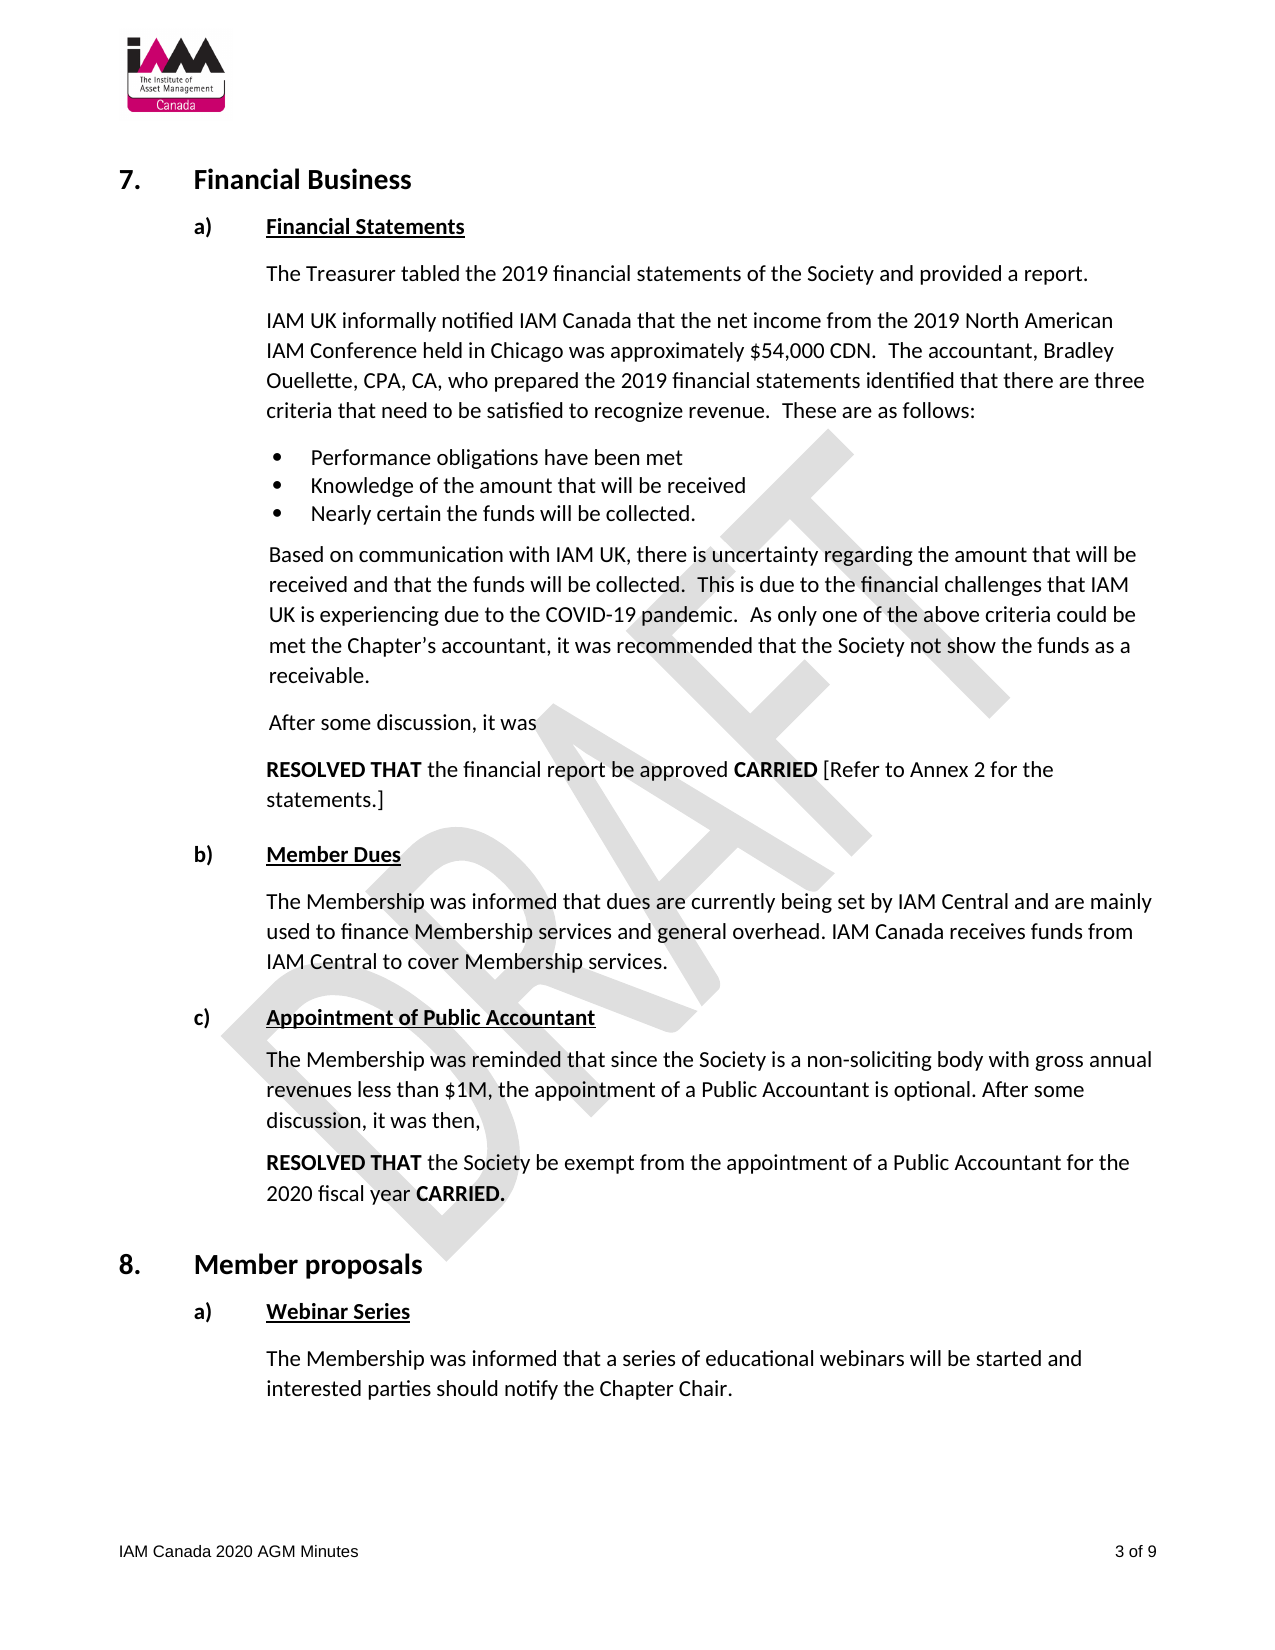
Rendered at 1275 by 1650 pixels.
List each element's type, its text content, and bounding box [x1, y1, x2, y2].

list Nearly certain the funds will be collected. [273, 499, 1156, 528]
list Performance obligations have been met [273, 443, 1156, 472]
text RESOLVED THAT the Society be exempt from the appointment of a Public Accountant for the 2020 fiscal year CARRIED. [266, 1148, 1156, 1207]
text The Membership was reminded that since the Society is a non-soliciting body with gross annual revenues less than $1M, the appointment of a Public Accountant is optional. After some discussion, it was then, [266, 1045, 1156, 1134]
text The Membership was informed that dues are currently being set by IAM Central and are mainly used to finance Membership services and general overhead. IAM Canada receives funds from IAM Central to cover Membership services. [266, 887, 1156, 975]
text The Treasurer tabled the 2019 financial statements of the Society and provided a report. [231, 259, 1156, 287]
list Financial Statements [193, 212, 1156, 240]
list Appointment of Public Accountant [193, 1003, 1156, 1031]
text After some discussion, it was [231, 708, 1156, 736]
text RESOLVED THAT the financial report be approved CARRIED [Refer to Annex 2 for the statements.] [266, 755, 1156, 813]
list Knowledge of the amount that will be received [273, 472, 1156, 499]
text IAM UK informally notified IAM Canada that the net income from the 2019 North American IAM Conference held in Chicago was approximately $54,000 CDN. The accountant, Bradley Ouellette, CPA, CA, who prepared the 2019 financial statements identified that there are three criteria that need to be satisfied to recognize revenue. These are as follows: [266, 306, 1156, 425]
list Member Dues [193, 840, 1156, 868]
subtitle 7. Financial Business [118, 161, 1156, 197]
subtitle 8. Member proposals [118, 1246, 1156, 1282]
list Webinar Series [193, 1297, 1156, 1325]
picture [118, 28, 234, 121]
text Based on communication with IAM UK, there is uncertainty regarding the amount that will be received and that the funds will be collected. This is due to the financial challenges that IAM UK is experiencing due to the COVID-19 pandemic. As only one of the above criteria could be met the Chapter’s accountant, it was recommended that the Society not show the funds as a receivable. [268, 540, 1156, 689]
text The Membership was informed that a series of educational webinars will be started and interested parties should notify the Chapter Chair. [266, 1344, 1156, 1402]
